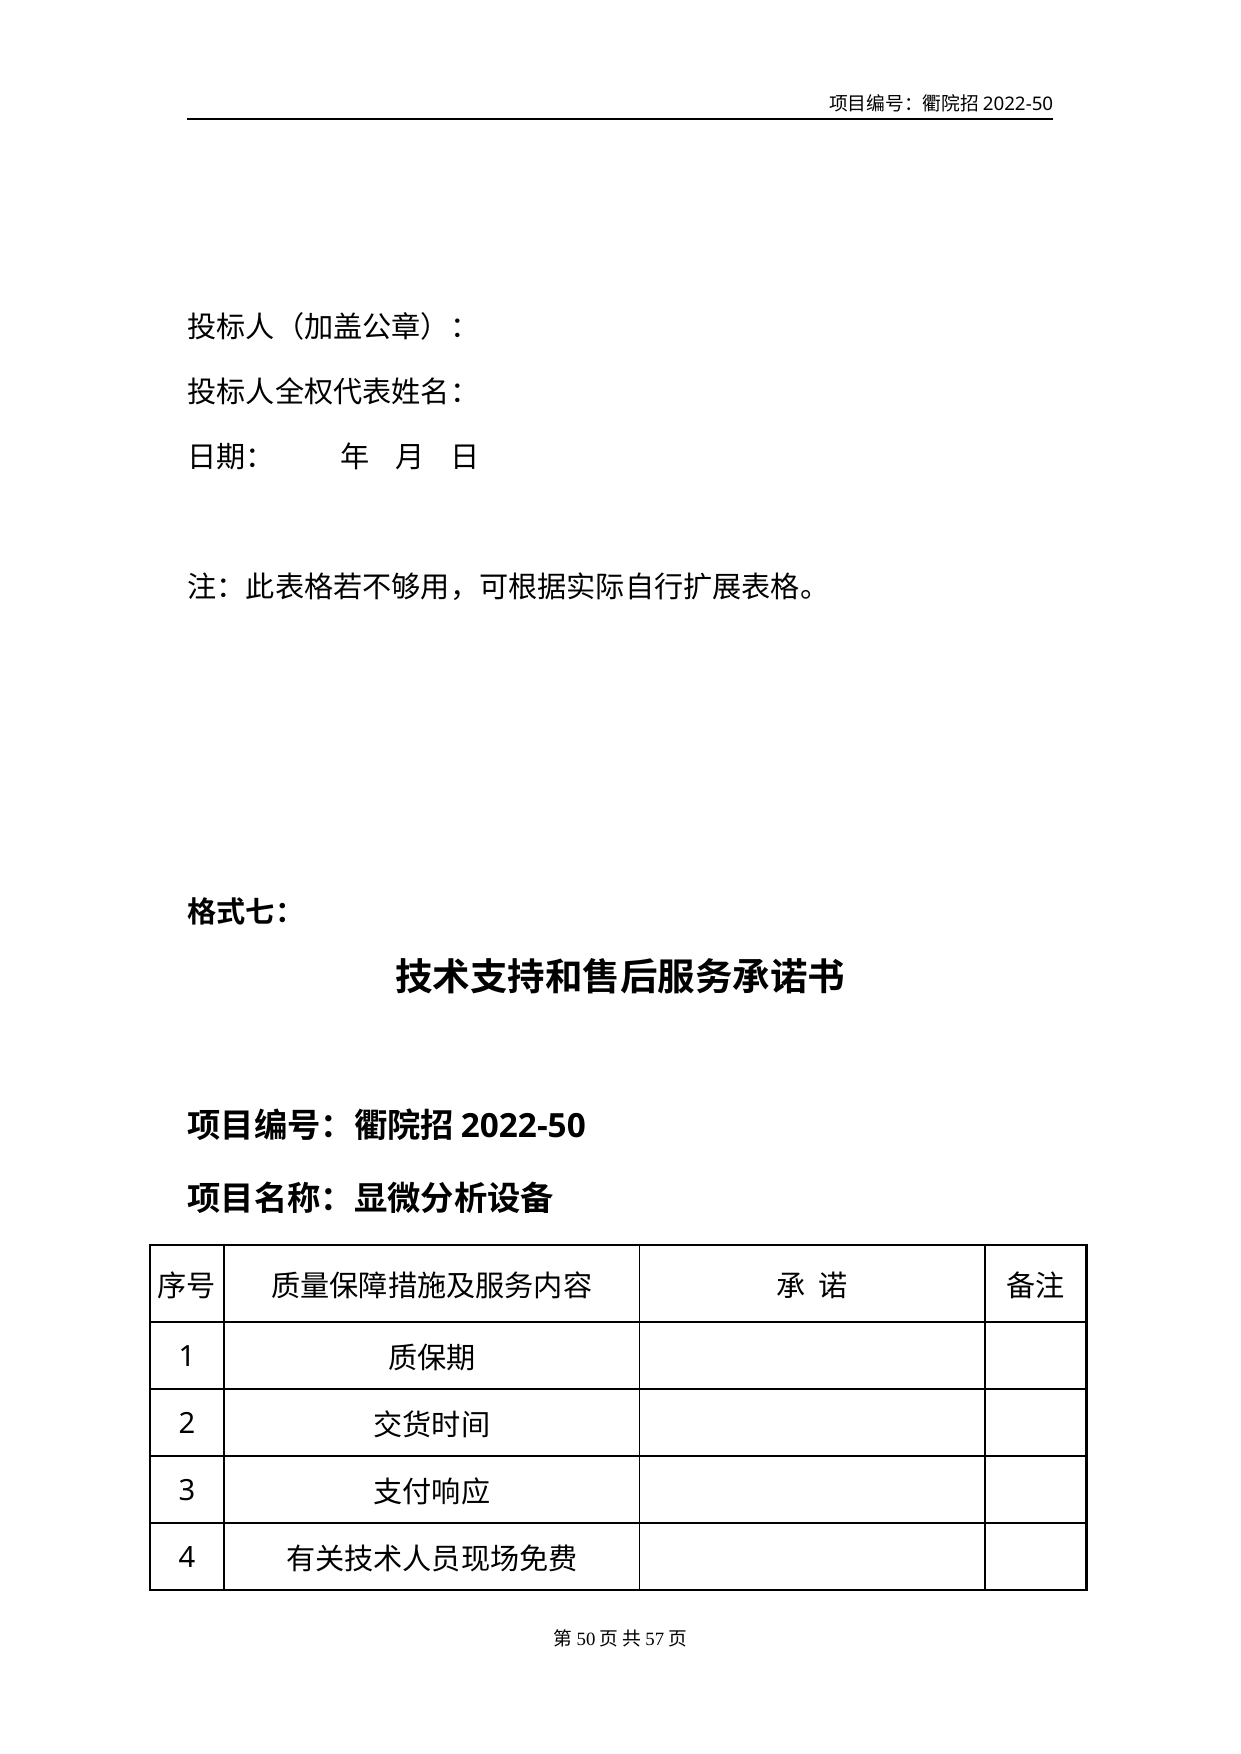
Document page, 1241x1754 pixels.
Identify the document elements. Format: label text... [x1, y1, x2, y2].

text 日期： 年 月 日 [187, 422, 1053, 487]
table_cell 支付响应 [225, 1457, 639, 1522]
table_cell 3 [151, 1457, 223, 1522]
table_header 质量保障措施及服务内容 [225, 1246, 639, 1321]
text 项目编号：衢院招2022-50 [187, 1099, 1053, 1147]
text 投标人（加盖公章）： [187, 292, 1053, 357]
table_header 序号 [151, 1246, 223, 1321]
table_cell [986, 1323, 1085, 1388]
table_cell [225, 1524, 639, 1589]
table_header 备注 [986, 1246, 1085, 1321]
table_header 承 诺 [640, 1246, 984, 1321]
table_cell [640, 1390, 984, 1455]
text 项目名称：显微分析设备 [187, 1172, 1053, 1220]
text 投标人全权代表姓名： [187, 357, 1053, 422]
text 技术支持和售后服务承诺书 [187, 942, 1053, 1007]
text 格式七： [187, 877, 1053, 942]
text 注：此表格若不够用，可根据实际自行扩展表格。 [187, 552, 1053, 617]
table_cell [640, 1524, 984, 1589]
table_cell 交货时间 [225, 1390, 639, 1455]
table_cell 2 [151, 1390, 223, 1455]
table_cell [640, 1457, 984, 1522]
table_cell [986, 1524, 1085, 1589]
table_cell 4 [151, 1524, 223, 1589]
table_cell 质保期 [225, 1323, 639, 1388]
table_cell [986, 1390, 1085, 1455]
table_cell 1 [151, 1323, 223, 1388]
table_cell [640, 1323, 984, 1388]
table_cell [986, 1457, 1085, 1522]
